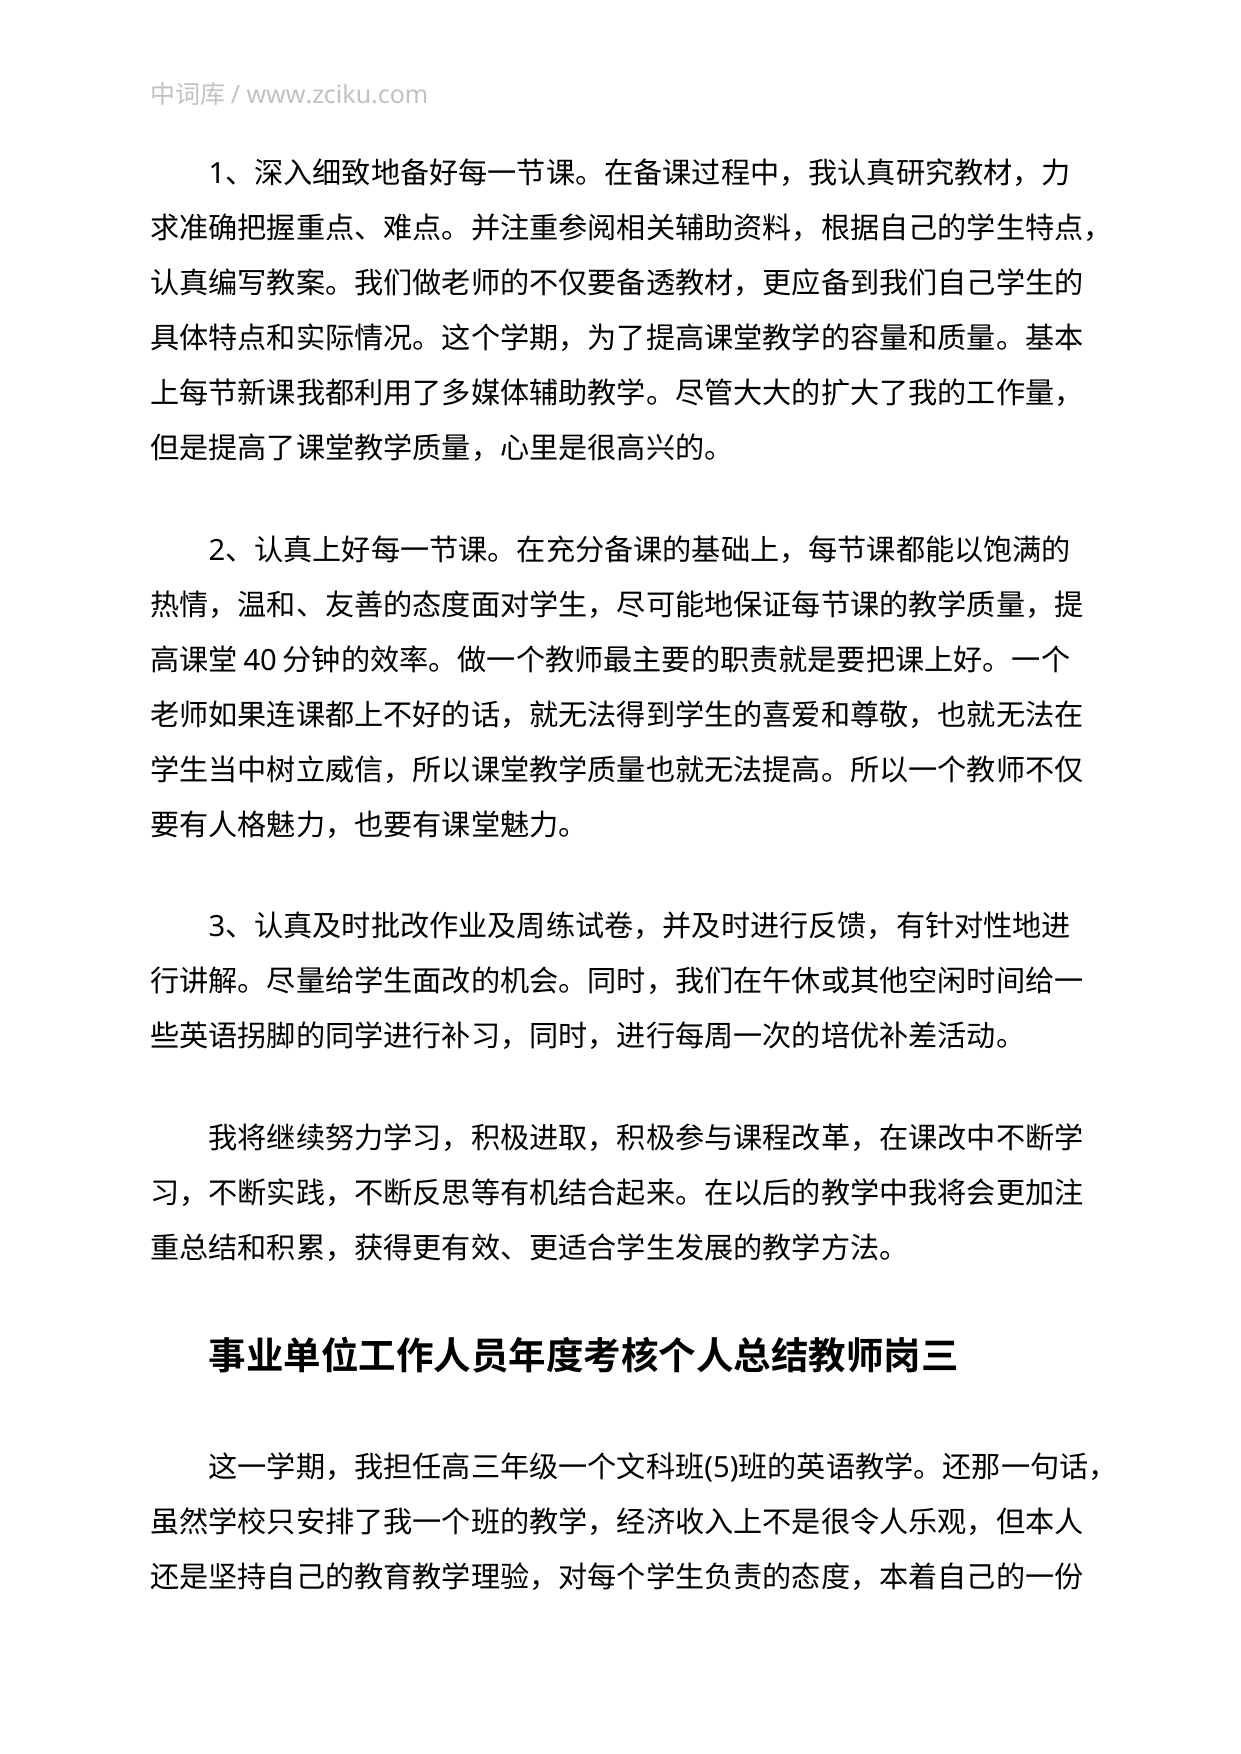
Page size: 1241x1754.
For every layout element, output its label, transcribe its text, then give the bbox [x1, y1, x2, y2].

text 事业单位工作人员年度考核个人总结教师岗三 [150, 1326, 1090, 1380]
text 我将继续努力学习，积极进取，积极参与课程改革，在课改中不断学习，不断实践，不断反思等有机结合起来。在以后的教学中我将会更加注重总结和积累，获得更有效、更适合学生发展的教学方法。 [150, 1114, 1090, 1267]
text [150, 1443, 1090, 1596]
text 2、认真上好每一节课。在充分备课的基础上，每节课都能以饱满的热情，温和、友善的态度面对学生，尽可能地保证每节课的教学质量，提高课堂40分钟的效率。做一个教师最主要的职责就是要把课上好。一个老师如果连课都上不好的话，就无法得到学生的喜爱和尊敬，也就无法在学生当中树立威信，所以课堂教学质量也就无法提高。所以一个教师不仅要有人格魅力，也要有课堂魅力。 [150, 526, 1090, 843]
text 3、认真及时批改作业及周练试卷，并及时进行反馈，有针对性地进行讲解。尽量给学生面改的机会。同时，我们在午休或其他空闲时间给一些英语拐脚的同学进行补习，同时，进行每周一次的培优补差活动。 [150, 903, 1090, 1055]
text 1、深入细致地备好每一节课。在备课过程中，我认真研究教材，力求准确把握重点、难点。并注重参阅相关辅助资料，根据自己的学生特点，认真编写教案。我们做老师的不仅要备透教材，更应备到我们自己学生的具体特点和实际情况。这个学期，为了提高课堂教学的容量和质量。基本上每节新课我都利用了多媒体辅助教学。尽管大大的扩大了我的工作量，但是提高了课堂教学质量，心里是很高兴的。 [150, 150, 1090, 467]
